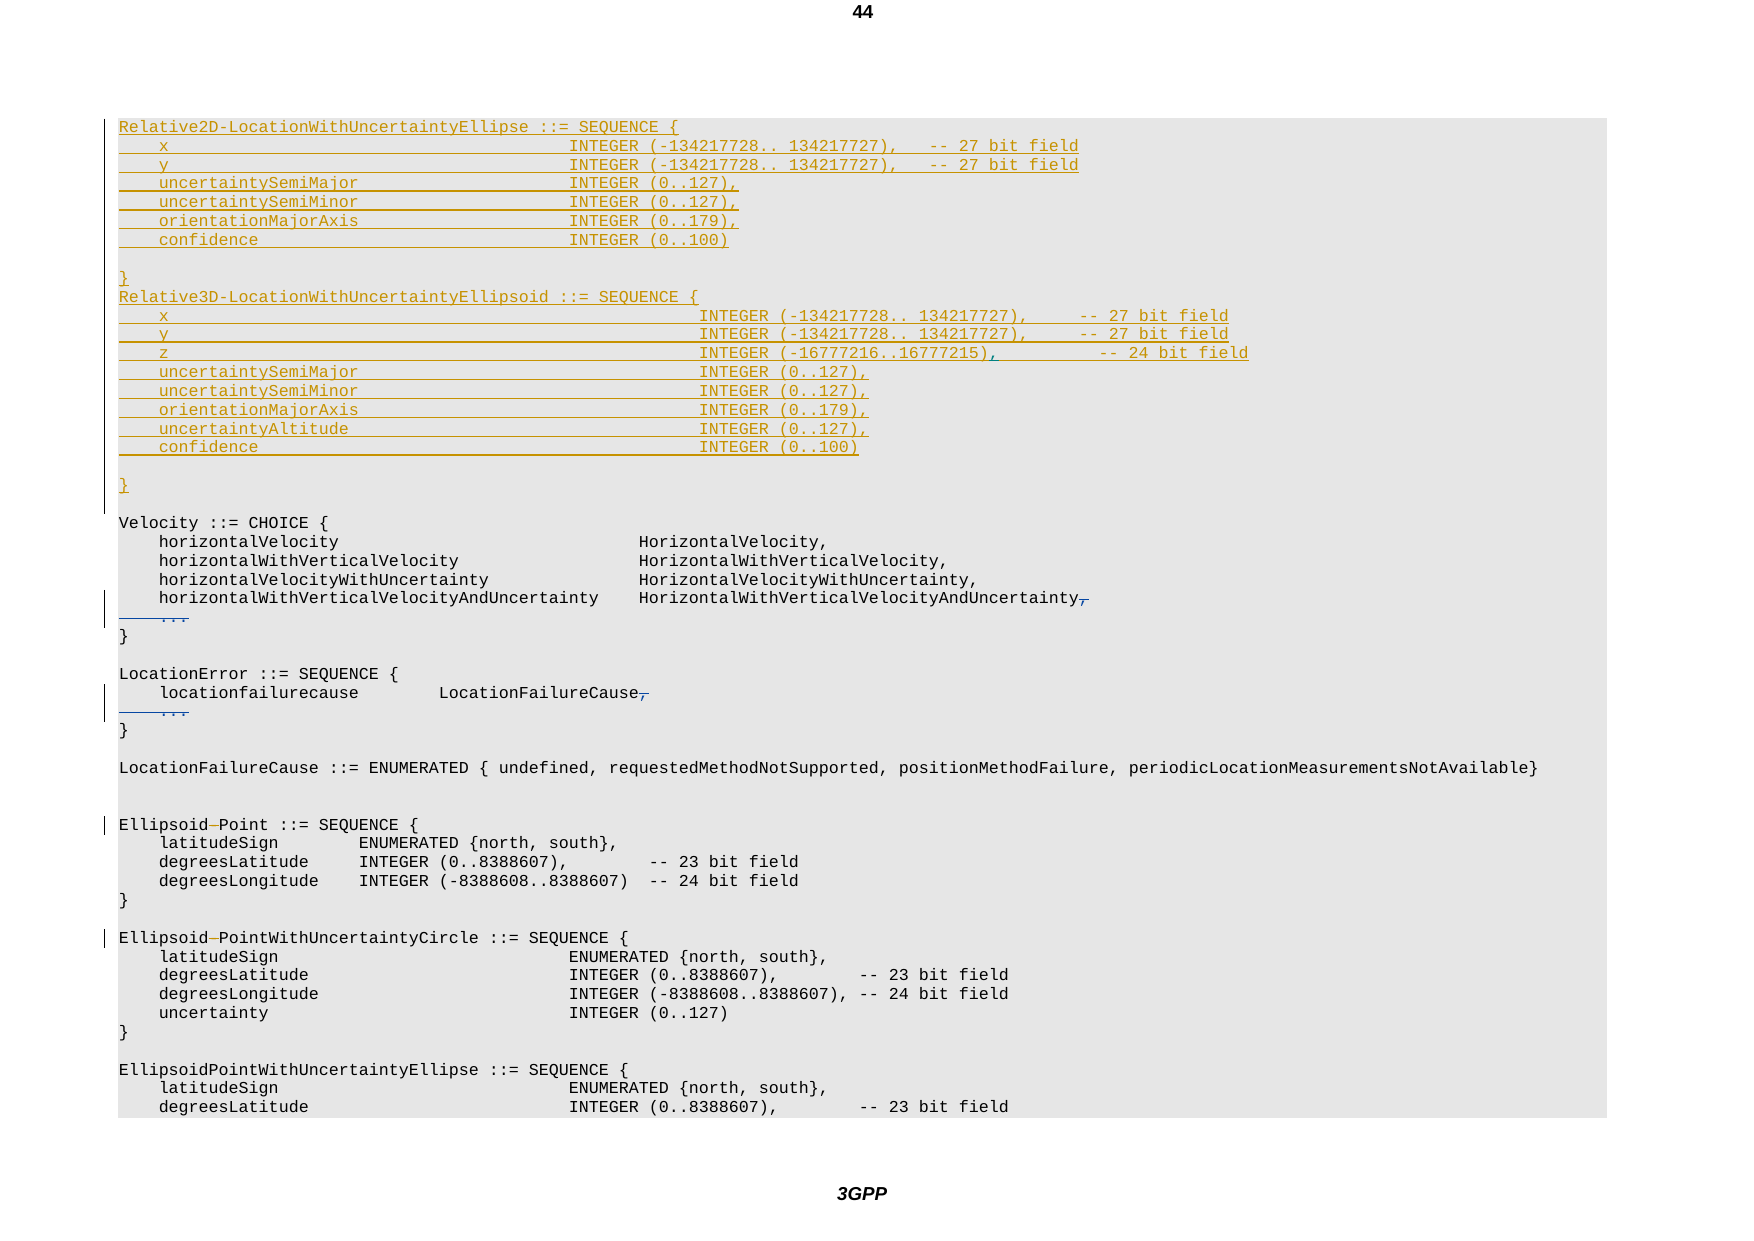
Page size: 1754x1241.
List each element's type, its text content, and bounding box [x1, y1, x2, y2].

text } [118, 892, 1607, 910]
text latitudeSign ENUMERATED {north, south}, [118, 835, 1607, 854]
text LocationError ::= SEQUENCE { [118, 665, 1607, 684]
text latitudeSign ENUMERATED {north, south}, [118, 948, 1607, 967]
text uncertainty INTEGER (0..127) [118, 1005, 1607, 1023]
text } [118, 628, 1607, 646]
text latitudeSign ENUMERATED {north, south}, [118, 1080, 1607, 1099]
text degreesLongitude INTEGER (-8388608..8388607) -- 24 bit field [118, 873, 1607, 892]
text degreesLongitude INTEGER (-8388608..8388607), -- 24 bit field [118, 986, 1607, 1005]
text Velocity ::= CHOICE { [118, 514, 1607, 533]
text horizontalWithVerticalVelocity HorizontalWithVerticalVelocity, [118, 552, 1607, 571]
text horizontalWithVerticalVelocityAndUncertainty HorizontalWithVerticalVelocityAndUncertainty [118, 590, 1607, 609]
text } [118, 1023, 1607, 1042]
text EllipsoidPointWithUncertaintyEllipse ::= SEQUENCE { [118, 1061, 1607, 1080]
text degreesLatitude INTEGER (0..8388607), -- 23 bit field [118, 1099, 1607, 1118]
text locationfailurecause LocationFailureCause [118, 684, 1607, 703]
text } [118, 722, 1607, 741]
text degreesLatitude INTEGER (0..8388607), -- 23 bit field [118, 967, 1607, 986]
text EllipsoidPointWithUncertaintyCircle ::= SEQUENCE { [118, 929, 1607, 948]
text EllipsoidPoint ::= SEQUENCE { [118, 816, 1607, 835]
text horizontalVelocityWithUncertainty HorizontalVelocityWithUncertainty, [118, 571, 1607, 590]
text degreesLatitude INTEGER (0..8388607), -- 23 bit field [118, 854, 1607, 873]
text LocationFailureCause ::= ENUMERATED { undefined, requestedMethodNotSupported, positionMethodFailure, periodicLocationMeasurementsNotAvailable} [118, 759, 1607, 778]
text horizontalVelocity HorizontalVelocity, [118, 533, 1607, 552]
